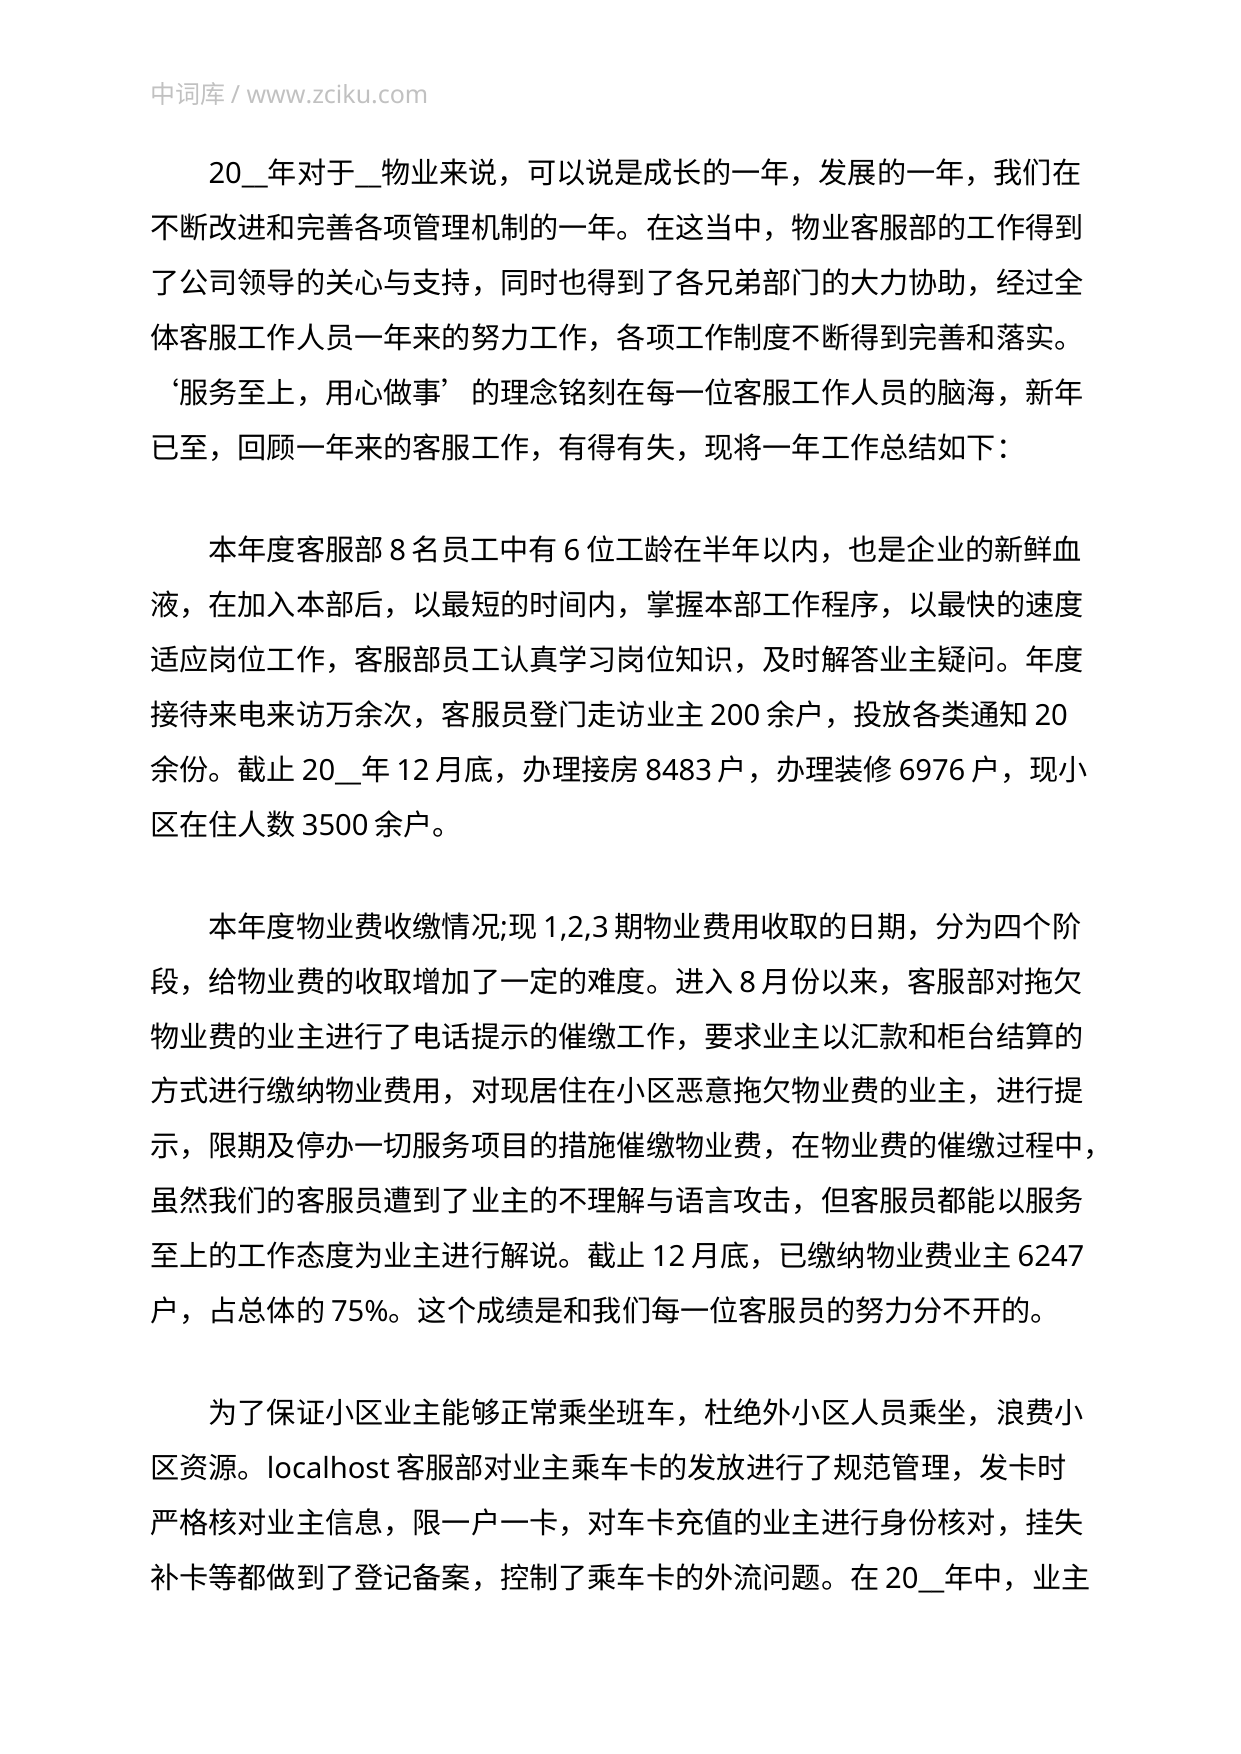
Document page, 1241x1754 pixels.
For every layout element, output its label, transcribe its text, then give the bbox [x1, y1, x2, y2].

text 20__年对于__物业来说，可以说是成长的一年，发展的一年，我们在不断改进和完善各项管理机制的一年。在这当中，物业客服部的工作得到了公司领导的关心与支持，同时也得到了各兄弟部门的大力协助，经过全体客服工作人员一年来的努力工作，各项工作制度不断得到完善和落实。‘服务至上，用心做事’的理念铭刻在每一位客服工作人员的脑海，新年已至，回顾一年来的客服工作，有得有失，现将一年工作总结如下： [150, 150, 1090, 467]
text 本年度客服部8名员工中有6位工龄在半年以内，也是企业的新鲜血液，在加入本部后，以最短的时间内，掌握本部工作程序，以最快的速度适应岗位工作，客服部员工认真学习岗位知识，及时解答业主疑问。年度接待来电来访万余次，客服员登门走访业主200余户，投放各类通知20余份。截止20__年12月底，办理接房8483户，办理装修6976户，现小区在住人数3500余户。 [150, 526, 1090, 843]
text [150, 1390, 1090, 1597]
text 本年度物业费收缴情况;现1,2,3期物业费用收取的日期，分为四个阶段，给物业费的收取增加了一定的难度。进入8月份以来，客服部对拖欠物业费的业主进行了电话提示的催缴工作，要求业主以汇款和柜台结算的方式进行缴纳物业费用，对现居住在小区恶意拖欠物业费的业主，进行提示，限期及停办一切服务项目的措施催缴物业费，在物业费的催缴过程中，虽然我们的客服员遭到了业主的不理解与语言攻击，但客服员都能以服务至上的工作态度为业主进行解说。截止12月底，已缴纳物业费业主6247户，占总体的75%。这个成绩是和我们每一位客服员的努力分不开的。 [150, 903, 1090, 1330]
